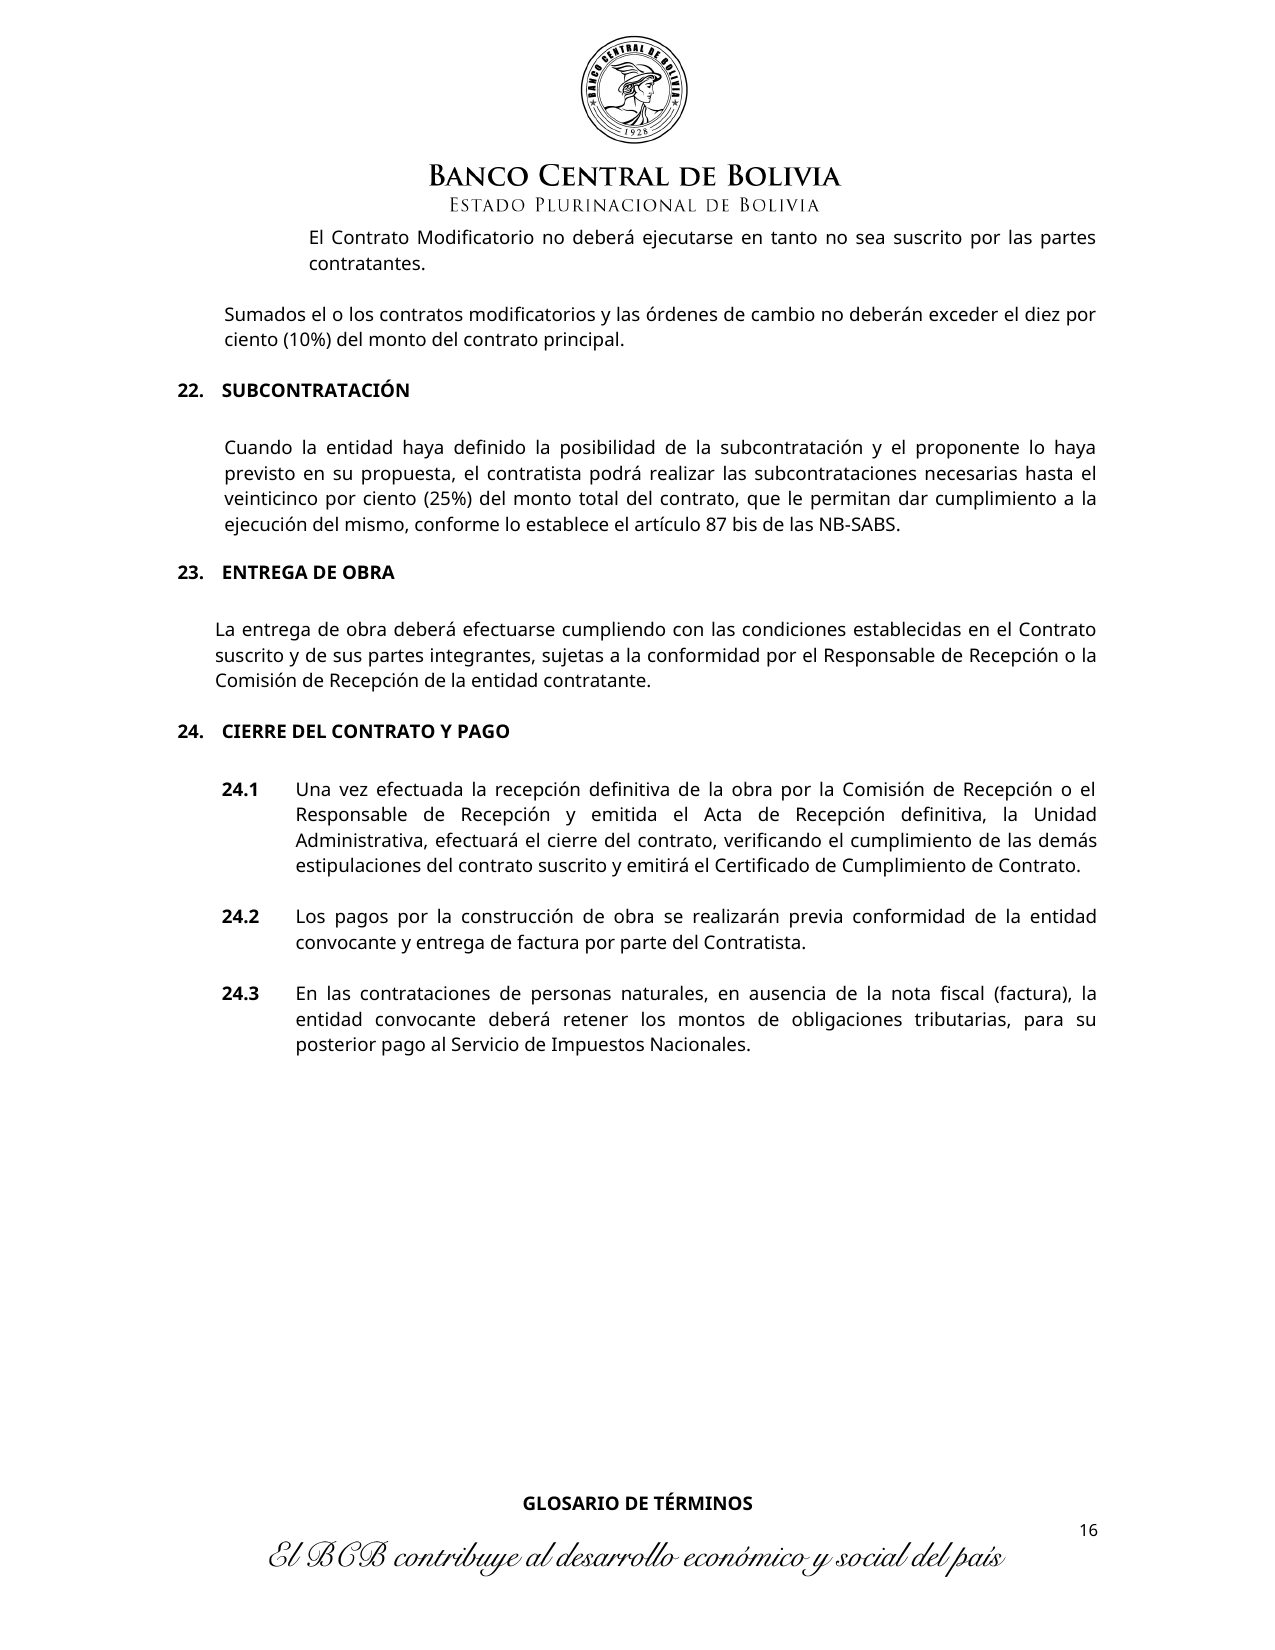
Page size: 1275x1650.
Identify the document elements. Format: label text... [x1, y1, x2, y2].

list La entrega de obra deberá efectuarse cumpliendo con las condiciones establecidas en el Contrato suscrito y de sus partes integrantes, sujetas a la conformidad por el Responsable de Recepción o la Comisión de Recepción de la entidad contratante. [215, 617, 1098, 693]
picture [29, 0, 1234, 219]
title SUBCONTRATACIÓN [177, 377, 1098, 403]
text Cuando la entidad haya definido la posibilidad de la subcontratación y el proponente lo haya previsto en su propuesta, el contratista podrá realizar las subcontrataciones necesarias hasta el veinticinco por ciento (25%) del monto total del contrato, que le permitan dar cumplimiento a la ejecución del mismo, conforme lo establece el artículo 87 bis de las NB-SABS. [224, 435, 1098, 537]
list Una vez efectuada la recepción definitiva de la obra por la Comisión de Recepción o el Responsable de Recepción y emitida el Acta de Recepción definitiva, la Unidad Administrativa, efectuará el cierre del contrato, verificando el cumplimiento de las demás estipulaciones del contrato suscrito y emitirá el Certificado de Cumplimiento de Contrato. [222, 776, 1098, 878]
list El Contrato Modificatorio no deberá ejecutarse en tanto no sea suscrito por las partes contratantes. [308, 219, 1098, 275]
picture [269, 1541, 1006, 1577]
text Sumados el o los contratos modificatorios y las órdenes de cambio no deberán exceder el diez por ciento (10%) del monto del contrato principal. [224, 301, 1098, 352]
title ENTREGA DE OBRA [177, 559, 1098, 585]
list En las contrataciones de personas naturales, en ausencia de la nota fiscal (factura), la entidad convocante deberá retener los montos de obligaciones tributarias, para su posterior pago al Servicio de Impuestos Nacionales. [222, 980, 1098, 1057]
text GLOSARIO DE TÉRMINOS [177, 1491, 1098, 1516]
title CIERRE DEL CONTRATO Y PAGO [177, 719, 1098, 744]
list Los pagos por la construcción de obra se realizarán previa conformidad de la entidad convocante y entrega de factura por parte del Contratista. [222, 904, 1098, 955]
